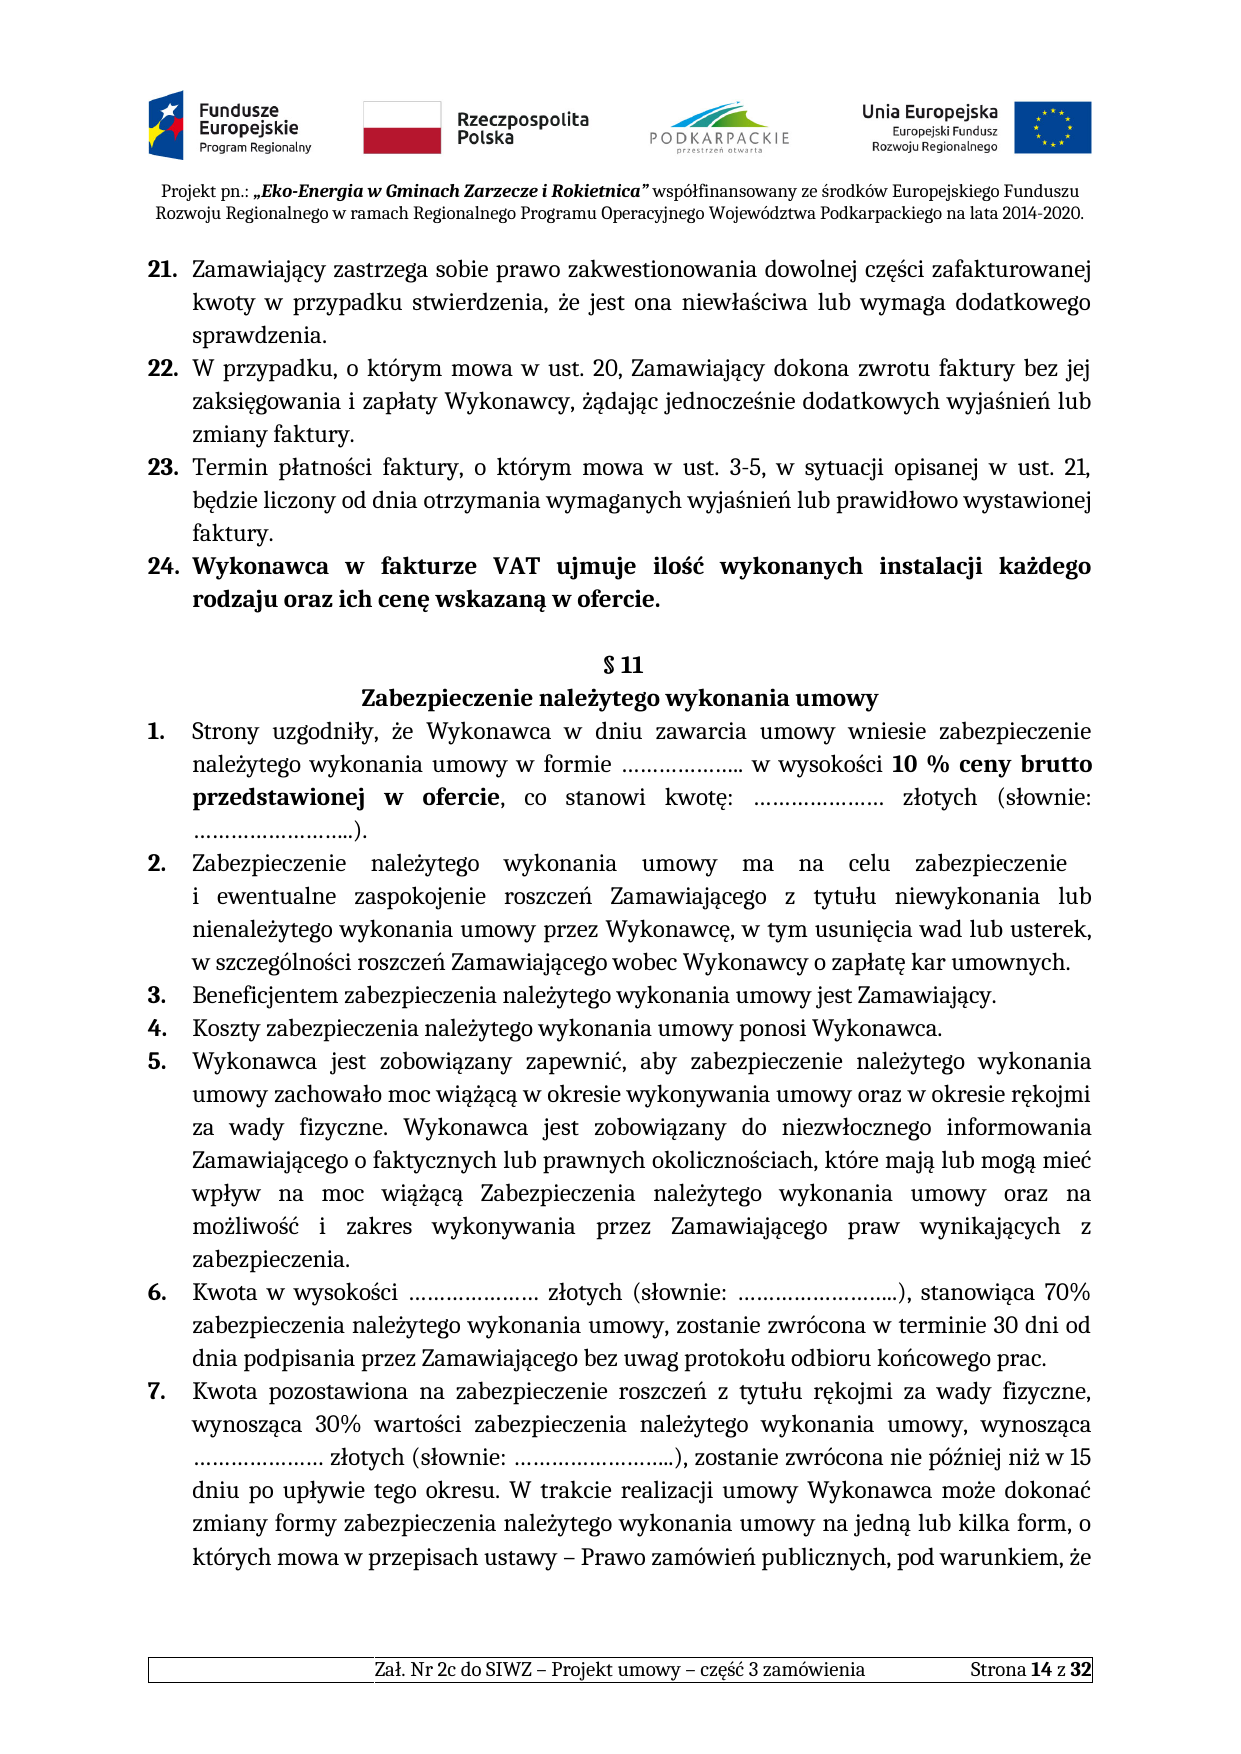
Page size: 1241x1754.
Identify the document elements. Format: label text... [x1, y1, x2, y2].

list W przypadku, o którym mowa w ust. 20, Zamawiający dokona zwrotu faktury bez jej zaksięgowania i zapłaty Wykonawcy, żądając jednocześnie dodatkowych wyjaśnień lub zmiany faktury. [148, 354, 1093, 448]
text § 11 [148, 651, 1093, 679]
list Wykonawca jest zobowiązany zapewnić, aby zabezpieczenie należytego wykonania umowy zachowało moc wiążącą w okresie wykonywania umowy oraz w okresie rękojmi za wady fizyczne. Wykonawca jest zobowiązany do niezwłocznego informowania Zamawiającego o faktycznych lub prawnych okolicznościach, które mają lub mogą mieć wpływ na moc wiążącą Zabezpieczenia należytego wykonania umowy oraz na możliwość i zakres wykonywania przez Zamawiającego praw wynikających z zabezpieczenia. [148, 1047, 1093, 1274]
text Zabezpieczenie należytego wykonania umowy [148, 684, 1093, 713]
list Zamawiający zastrzega sobie prawo zakwestionowania dowolnej części zafakturowanej kwoty w przypadku stwierdzenia, że jest ona niewłaściwa lub wymaga dodatkowego sprawdzenia. [148, 254, 1093, 349]
list Termin płatności faktury, o którym mowa w ust. 3-5, w sytuacji opisanej w ust. 21, będzie liczony od dnia otrzymania wymaganych wyjaśnień lub prawidłowo wystawionej faktury. [148, 453, 1093, 547]
list Strony uzgodniły, że Wykonawca w dniu zawarcia umowy wniesie zabezpieczenie należytego wykonania umowy w formie ……………….. w wysokości 10 % ceny brutto przedstawionej w ofercie, co stanowi kwotę: ………………… złotych (słownie: ……………………..). [148, 717, 1093, 845]
list Kwota w wysokości ………………… złotych (słownie: ……………………..), stanowiąca 70% zabezpieczenia należytego wykonania umowy, zostanie zwrócona w terminie 30 dni od dnia podpisania przez Zamawiającego bez uwag protokołu odbioru końcowego prac. [148, 1278, 1093, 1373]
list Koszty zabezpieczenia należytego wykonania umowy ponosi Wykonawca. [148, 1014, 1093, 1043]
list Beneficjentem zabezpieczenia należytego wykonania umowy jest Zamawiający. [148, 981, 1093, 1010]
list Wykonawca w fakturze VAT ujmuje ilość wykonanych instalacji każdego rodzaju oraz ich cenę wskazaną w ofercie. [148, 552, 1093, 613]
list Zabezpieczenie należytego wykonania umowy ma na celu zabezpieczenie i ewentualne zaspokojenie roszczeń Zamawiającego z tytułu niewykonania lub nienależytego wykonania umowy przez Wykonawcę, w tym usunięcia wad lub usterek, w szczególności roszczeń Zamawiającego wobec Wykonawcy o zapłatę kar umownych. [148, 849, 1093, 977]
picture [148, 90, 1092, 160]
